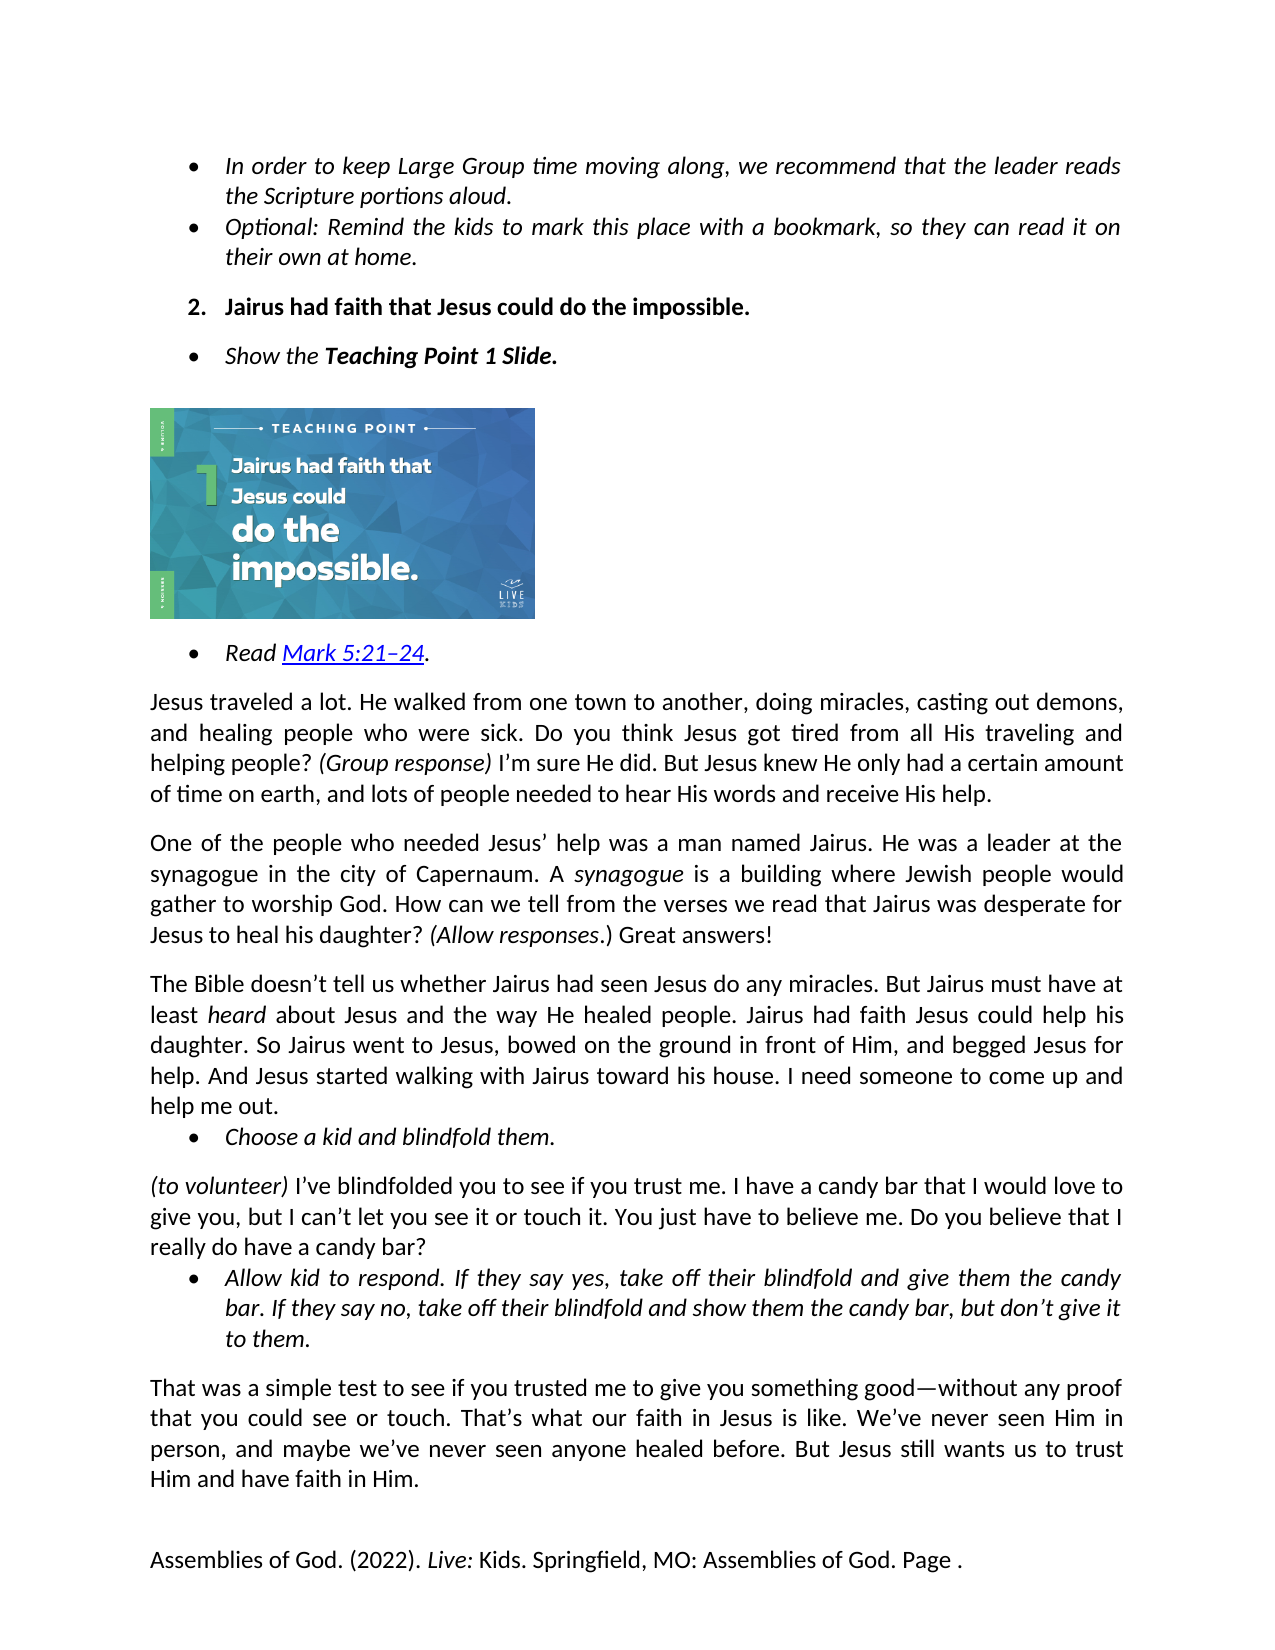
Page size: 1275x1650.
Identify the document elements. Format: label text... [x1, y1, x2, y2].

text • Choose a kid and blindfold them. [187, 1121, 1125, 1151]
list Jairus had faith that Jesus could do the impossible. [187, 291, 1125, 321]
text • Show the Teaching Point 1 Slide. [187, 340, 1125, 371]
picture [150, 408, 535, 619]
text Jesus traveled a lot. He walked from one town to another, doing miracles, casting out demons, and healing people who were sick. Do you think Jesus got tired from all His traveling and helping people? (Group response) I’m sure He did. But Jesus knew He only had a certain amount of time on earth, and lots of people needed to hear His words and receive His help. [150, 687, 1125, 809]
text • Optional: Remind the kids to mark this place with a bookmark, so they can read it on their own at home. [187, 211, 1125, 272]
text That was a simple test to see if you trusted me to give you something good—without any proof that you could see or touch. That’s what our faith in Jesus is like. We’ve never seen Him in person, and maybe we’ve never seen anyone healed before. But Jesus still wants us to trust Him and have faith in Him. [150, 1372, 1125, 1494]
text (to volunteer) I’ve blindfolded you to see if you trust me. I have a candy bar that I would love to give you, but I can’t let you see it or touch it. You just have to believe me. Do you believe that I really do have a candy bar? [150, 1170, 1125, 1262]
text One of the people who needed Jesus’ help was a man named Jairus. He was a leader at the synagogue in the city of Capernaum. A synagogue is a building where Jewish people would gather to worship God. How can we tell from the verses we read that Jairus was desperate for Jesus to heal his daughter? (Allow responses.) Great answers! [150, 827, 1125, 949]
text • Read Mark 5:21–24. [187, 637, 1125, 668]
text • Allow kid to respond. If they say yes, take off their blindfold and give them the candy bar. If they say no, take off their blindfold and show them the candy bar, but don’t give it to them. [187, 1262, 1125, 1353]
text The Bible doesn’t tell us whether Jairus had seen Jesus do any miracles. But Jairus must have at least heard about Jesus and the way He healed people. Jairus had faith Jesus could help his daughter. So Jairus went to Jesus, bowed on the ground in front of Him, and begged Jesus for help. And Jesus started walking with Jairus toward his house. I need someone to come up and help me out. [150, 968, 1125, 1121]
text • In order to keep Large Group time moving along, we recommend that the leader reads the Scripture portions aloud. [187, 150, 1125, 211]
